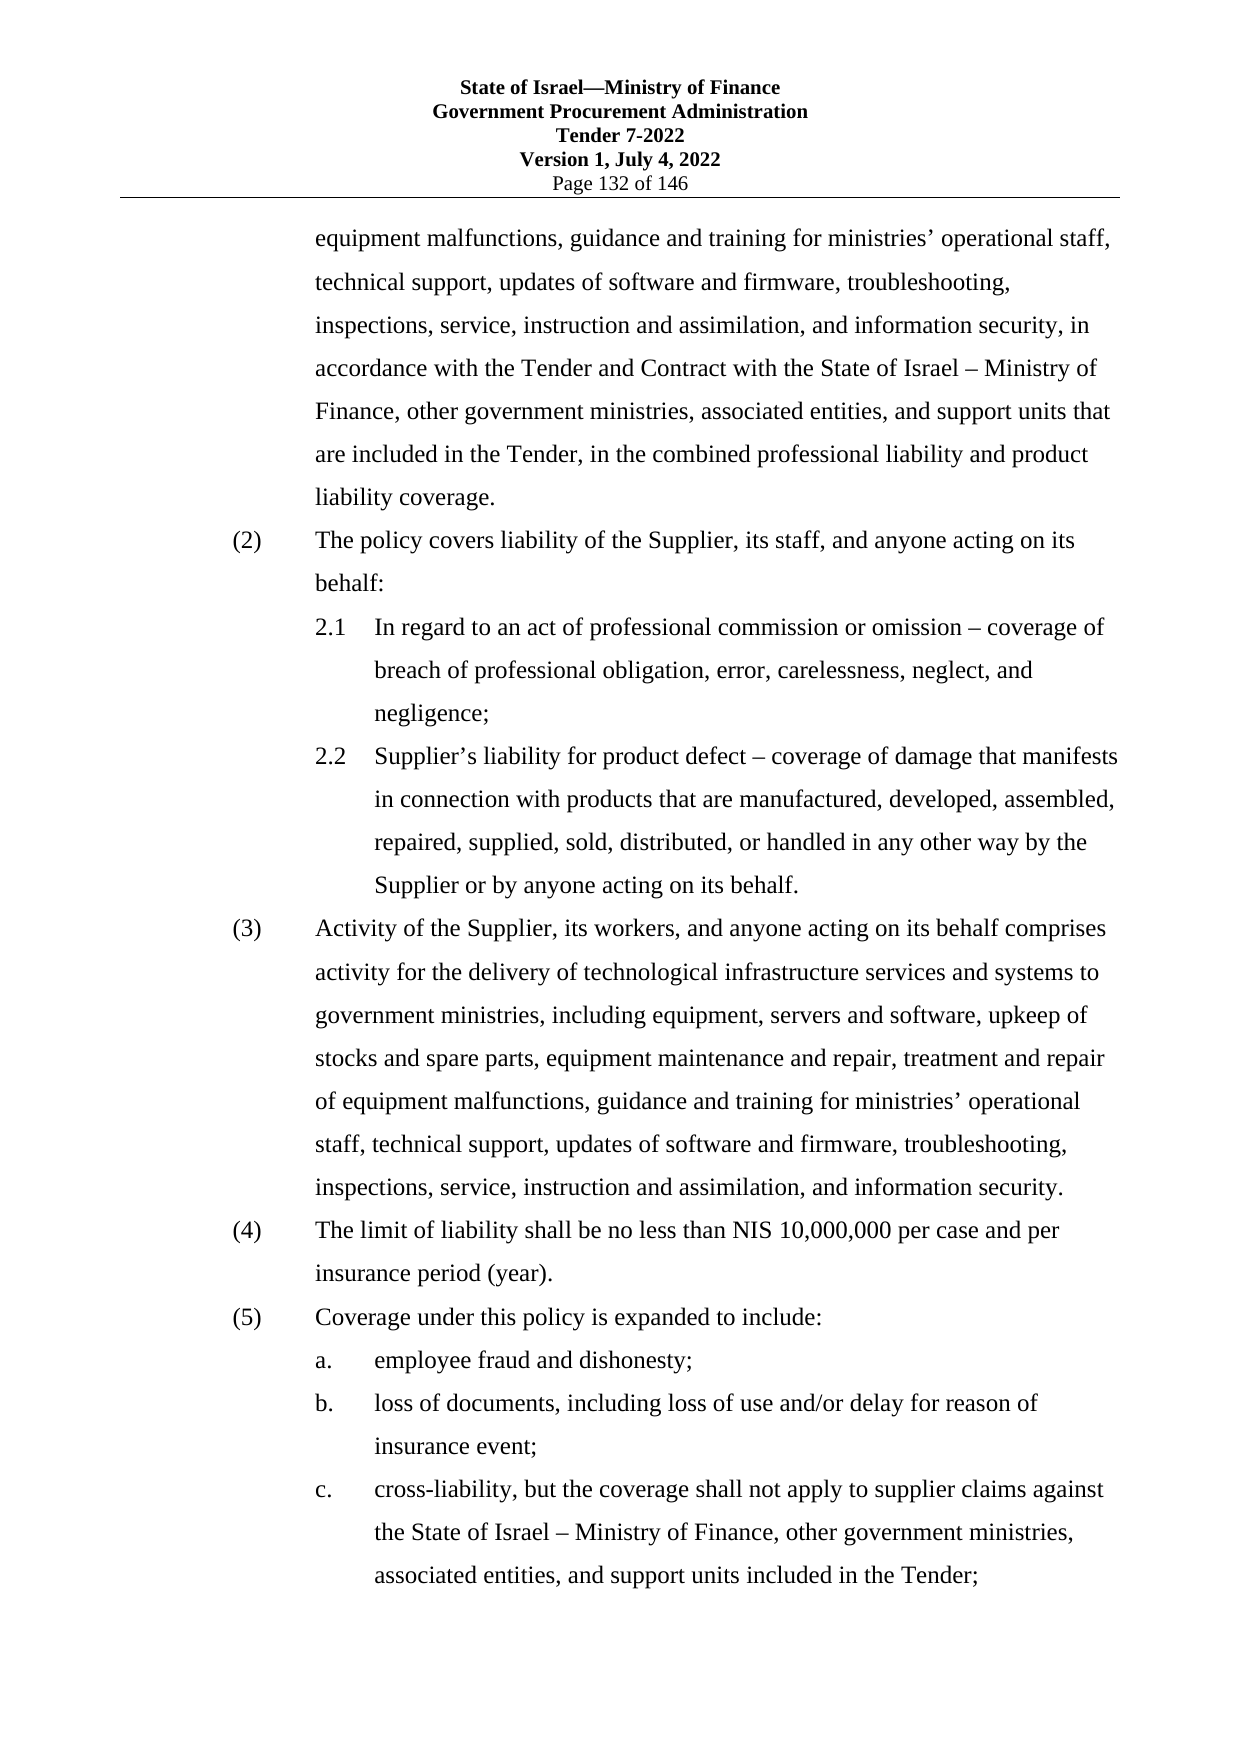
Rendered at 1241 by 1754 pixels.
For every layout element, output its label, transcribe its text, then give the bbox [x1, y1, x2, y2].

text (2) The policy covers liability of the Supplier, its staff, and anyone acting on its behalf: [232, 525, 1120, 597]
text (3) Activity of the Supplier, its workers, and anyone acting on its behalf comprises activity for the delivery of technological infrastructure services and systems to government ministries, including equipment, servers and software, upkeep of stocks and spare parts, equipment maintenance and repair, treatment and repair of equipment malfunctions, guidance and training for ministries’ operational staff, technical support, updates of software and firmware, troubleshooting, inspections, service, instruction and assimilation, and information security. [232, 913, 1120, 1201]
text b. loss of documents, including loss of use and/or delay for reason of insurance event; [315, 1388, 1120, 1460]
text c. cross-liability, but the coverage shall not apply to supplier claims against the State of Israel – Ministry of Finance, other government ministries, associated entities, and support units included in the Tender; [315, 1474, 1120, 1589]
text 2.2 Supplier’s liability for product defect – coverage of damage that manifests in connection with products that are manufactured, developed, assembled, repaired, supplied, sold, distributed, or handled in any other way by the Supplier or by anyone acting on its behalf. [315, 741, 1120, 899]
text a. employee fraud and dishonesty; [315, 1345, 1120, 1373]
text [232, 223, 1120, 511]
text (4) The limit of liability shall be no less than NIS 10,000,000 per case and per insurance period (year). [232, 1215, 1120, 1287]
text (5) Coverage under this policy is expanded to include: [232, 1302, 1120, 1330]
text 2.1 In regard to an act of professional commission or omission – coverage of breach of professional obligation, error, carelessness, neglect, and negligence; [315, 612, 1120, 727]
